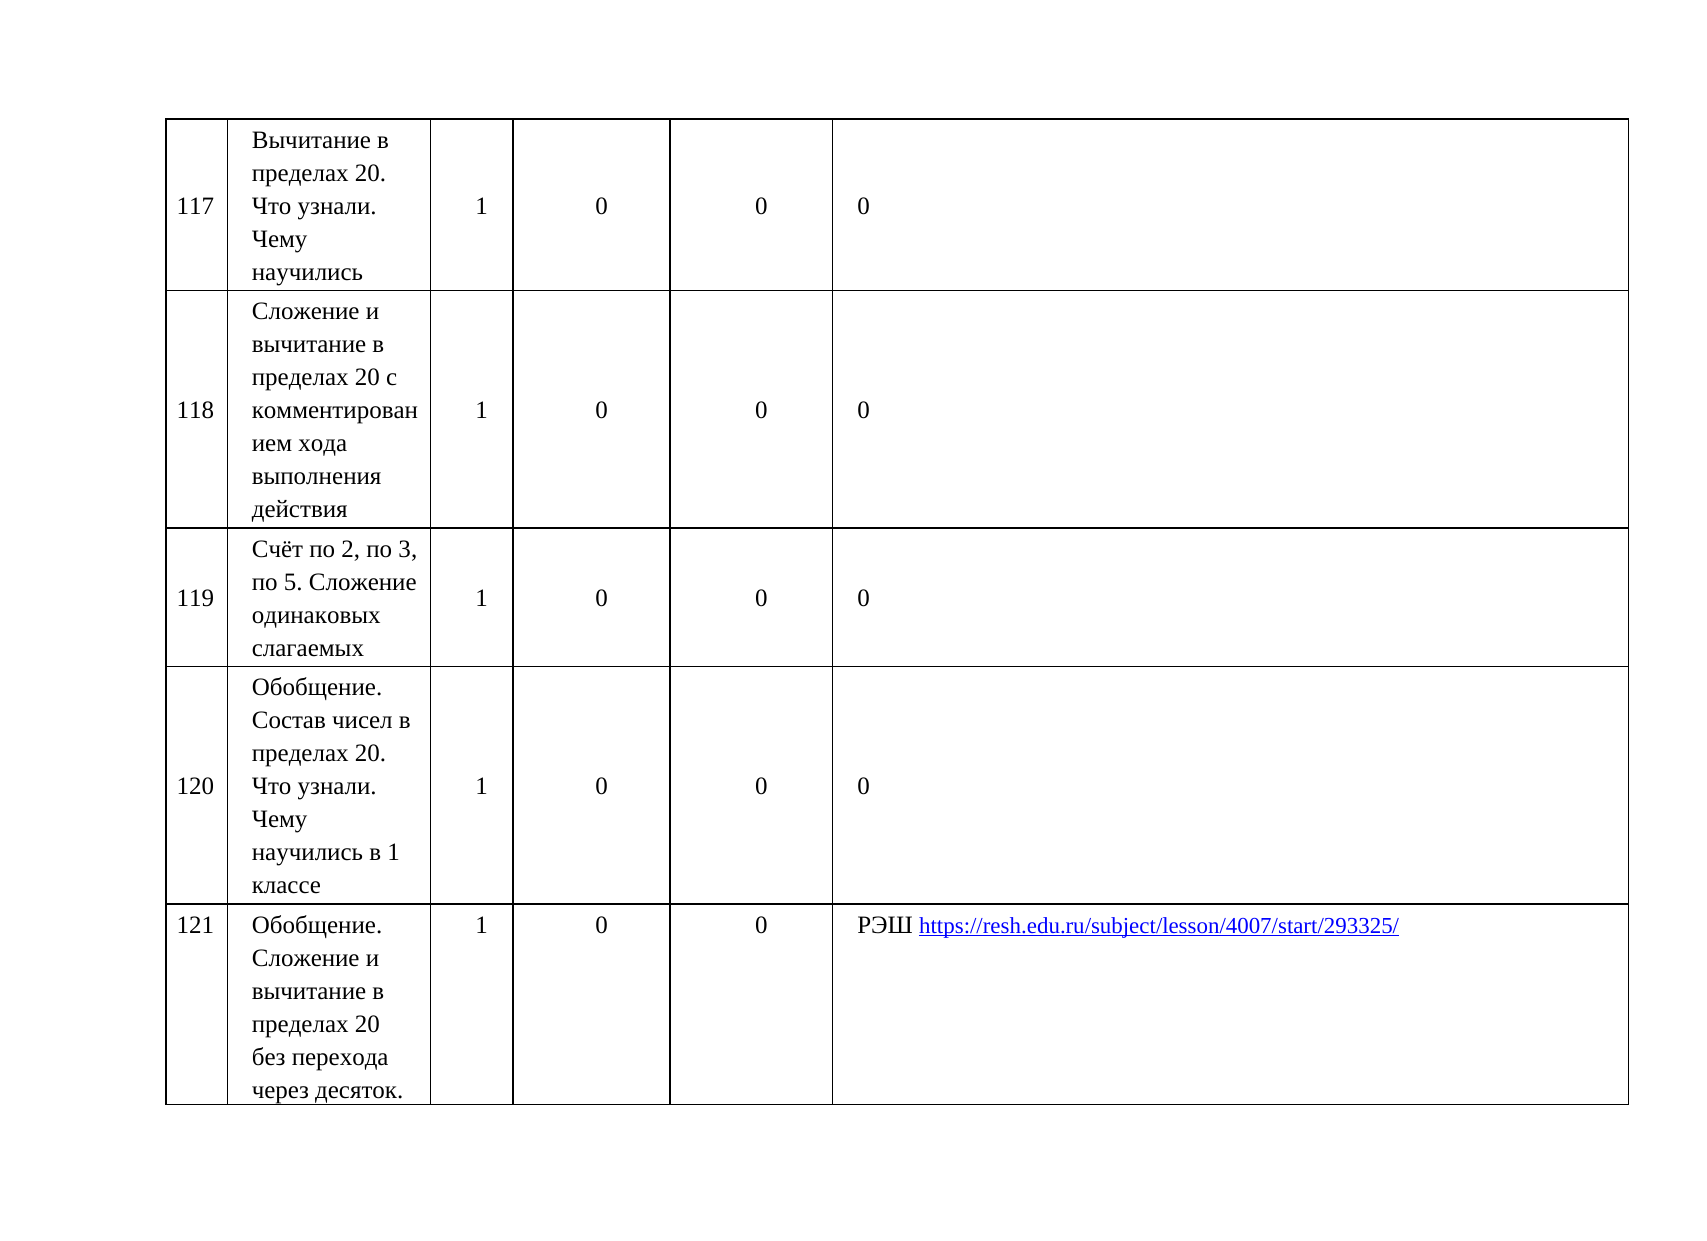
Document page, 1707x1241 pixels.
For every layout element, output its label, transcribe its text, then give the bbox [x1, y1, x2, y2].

table_cell Обобщение. Состав чисел в пределах 20. Что узнали. Чему научились в 1 классе [228, 667, 430, 903]
table_cell 1 [431, 120, 512, 289]
table_cell 0 [833, 120, 1628, 289]
table_cell 117 [167, 120, 227, 289]
table_cell 0 [671, 120, 832, 289]
table_cell 0 [514, 905, 669, 1104]
table_cell 0 [671, 529, 832, 666]
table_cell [228, 905, 430, 1104]
table_cell 0 [514, 120, 669, 289]
table_cell Вычитание в пределах 20. Что узнали. Чему научились [228, 120, 430, 289]
table_cell 120 [167, 667, 227, 903]
table_cell 0 [833, 291, 1628, 527]
table_cell 0 [833, 667, 1628, 903]
table_cell 1 [431, 529, 512, 666]
table_cell 0 [514, 529, 669, 666]
table_cell 121 [167, 905, 227, 1104]
table_cell 0 [671, 667, 832, 903]
table_cell 1 [431, 291, 512, 527]
table_cell 0 [514, 667, 669, 903]
table_cell 1 [431, 667, 512, 903]
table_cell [833, 905, 1628, 1104]
table_cell 119 [167, 529, 227, 666]
table_cell 1 [431, 905, 512, 1104]
table_cell Счёт по 2, по 3, по 5. Сложение одинаковых слагаемых [228, 529, 430, 666]
table_cell Сложение и вычитание в пределах 20 с комментированием хода выполнения действия [228, 291, 430, 527]
table_cell 0 [671, 291, 832, 527]
table_cell 0 [671, 905, 832, 1104]
table_cell 0 [514, 291, 669, 527]
table_cell 118 [167, 291, 227, 527]
table_cell 0 [833, 529, 1628, 666]
